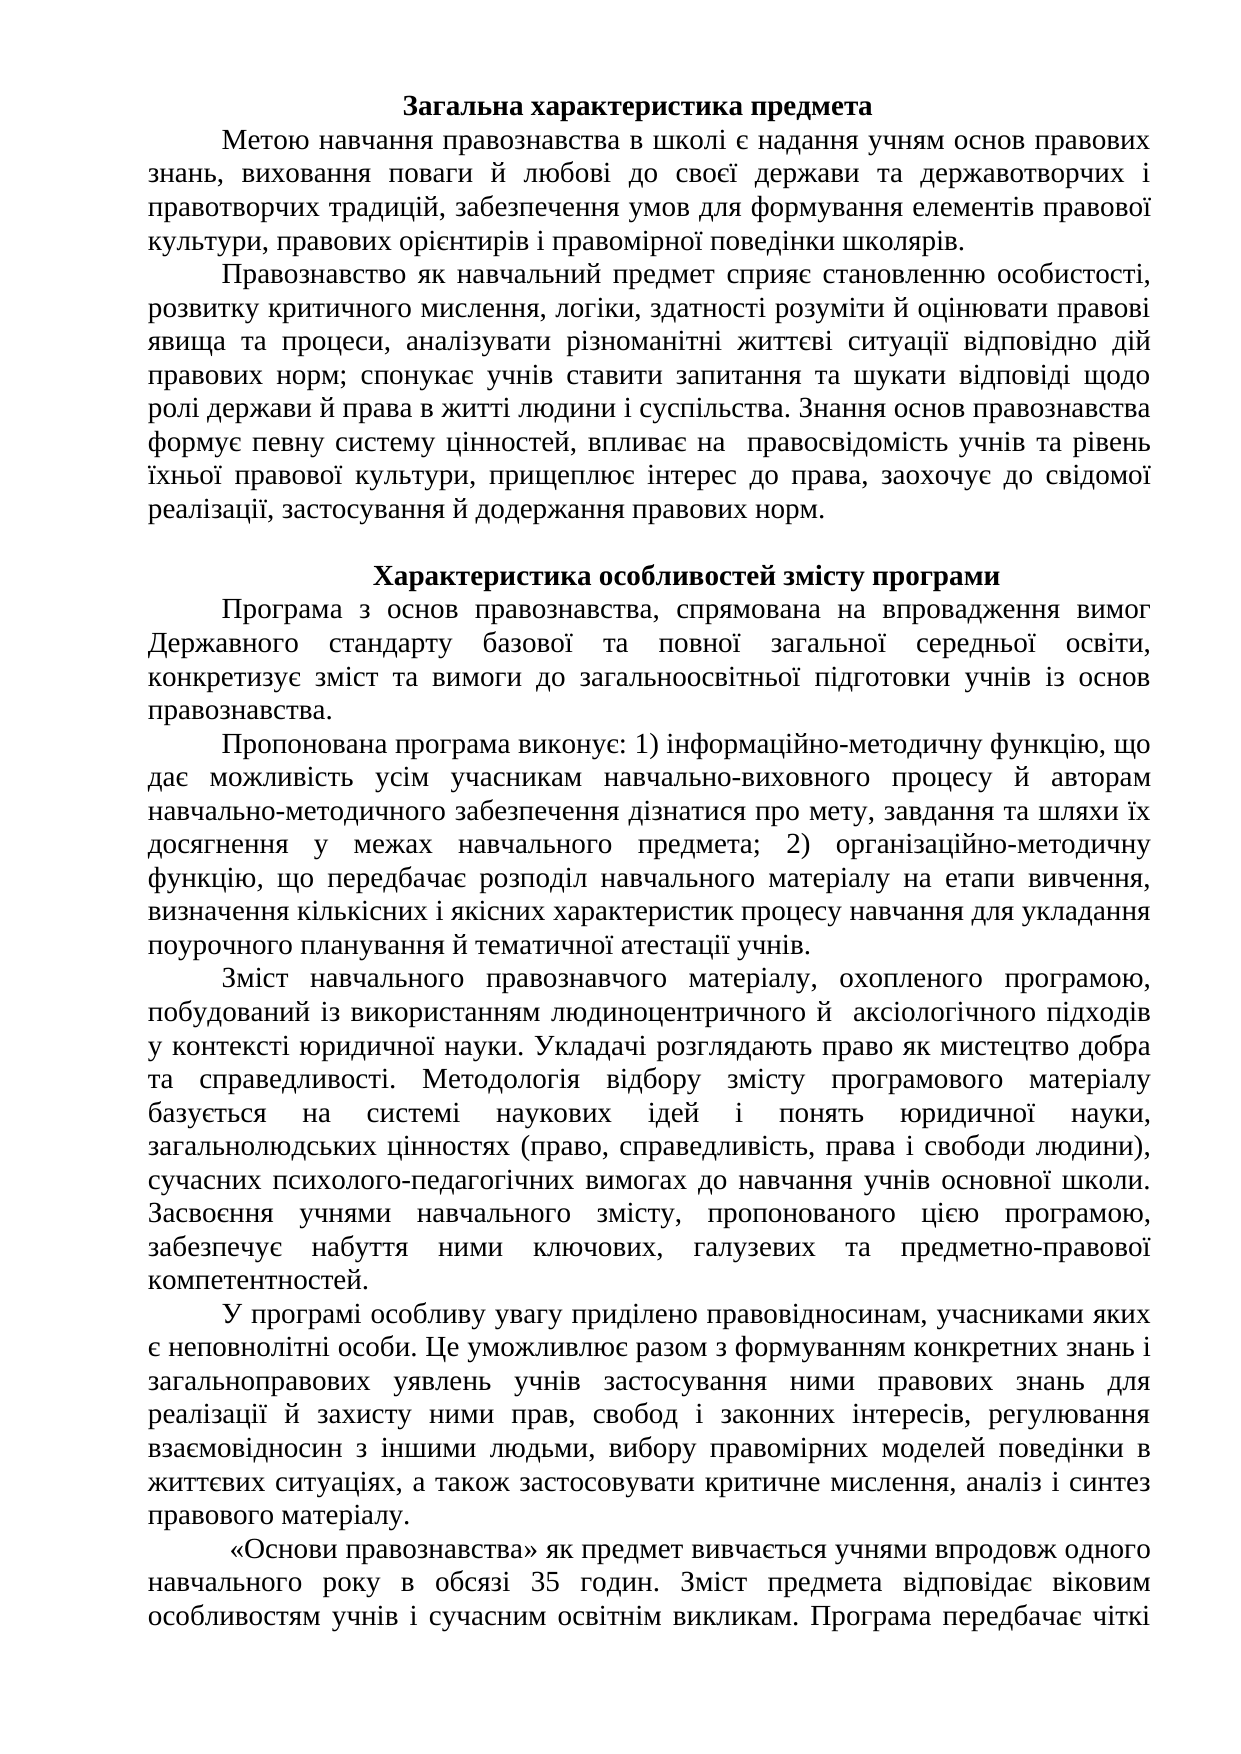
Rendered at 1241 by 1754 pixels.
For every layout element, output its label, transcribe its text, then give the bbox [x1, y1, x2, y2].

text Пропонована програма виконує: 1) інформаційно-методичну функцію, що дає можливість усім учасникам навчально-виховного процесу й авторам навчально-методичного забезпечення дізнатися про мету, завдання та шляхи їх досягнення у межах навчального предмета; 2) організаційно-методичну функцію, що передбачає розподіл навчального матеріалу на етапи вивчення, визначення кількісних і якісних характеристик процесу навчання для укладання поурочного планування й тематичної атестації учнів. [148, 726, 1152, 961]
text Характеристика особливостей змісту програми [110, 558, 1152, 592]
text Програма з основ правознавства, спрямована на впровадження вимог Державного стандарту базової та повної загальної середньої освіти, конкретизує зміст та вимоги до загальноосвітньої підготовки учнів із основ правознавства. [148, 592, 1152, 726]
text У програмі особливу увагу приділено правовідносинам, учасниками яких є неповнолітні особи. Це уможливлює разом з формуванням конкретних знань і загальноправових уявлень учнів застосування ними правових знань для реалізації й захисту ними прав, свобод і законних інтересів, регулювання взаємовідносин з іншими людьми, вибору правомірних моделей поведінки в життєвих ситуаціях, а також застосовувати критичне мислення, аналіз і синтез правового матеріалу. [148, 1296, 1152, 1531]
text Зміст навчального правознавчого матеріалу, охопленого програмою, побудований із використанням людиноцентричного й аксіологічного підходів у контексті юридичної науки. Укладачі розглядають право як мистецтво добра та справедливості. Методологія відбору змісту програмового матеріалу базується на системі наукових ідей і понять юридичної науки, загальнолюдських цінностях (право, справедливість, права і свободи людини), сучасних психолого-педагогічних вимогах до навчання учнів основної школи. Засвоєння учнями навчального змісту, пропонованого цією програмою, забезпечує набуття ними ключових, галузевих та предметно-правової компетентностей. [148, 961, 1152, 1296]
text Метою навчання правознавства в школі є надання учням основ правових знань, виховання поваги й любові до своєї держави та державотворчих і правотворчих традицій, забезпечення умов для формування елементів правової культури, правових орієнтирів і правомірної поведінки школярів. [148, 122, 1152, 256]
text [148, 1531, 1152, 1631]
text Правознавство як навчальний предмет сприяє становленню особистості, розвитку критичного мислення, логіки, здатності розуміти й оцінювати правові явища та процеси, аналізувати різноманітні життєві ситуації відповідно дій правових норм; спонукає учнів ставити запитання та шукати відповіді щодо ролі держави й права в житті людини і суспільства. Знання основ правознавства формує певну систему цінностей, впливає на правосвідомість учнів та рівень їхньої правової культури, прищеплює інтерес до права, заохочує до свідомої реалізації, застосування й додержання правових норм. [148, 256, 1152, 524]
text Загальна характеристика предмета [110, 88, 1152, 122]
